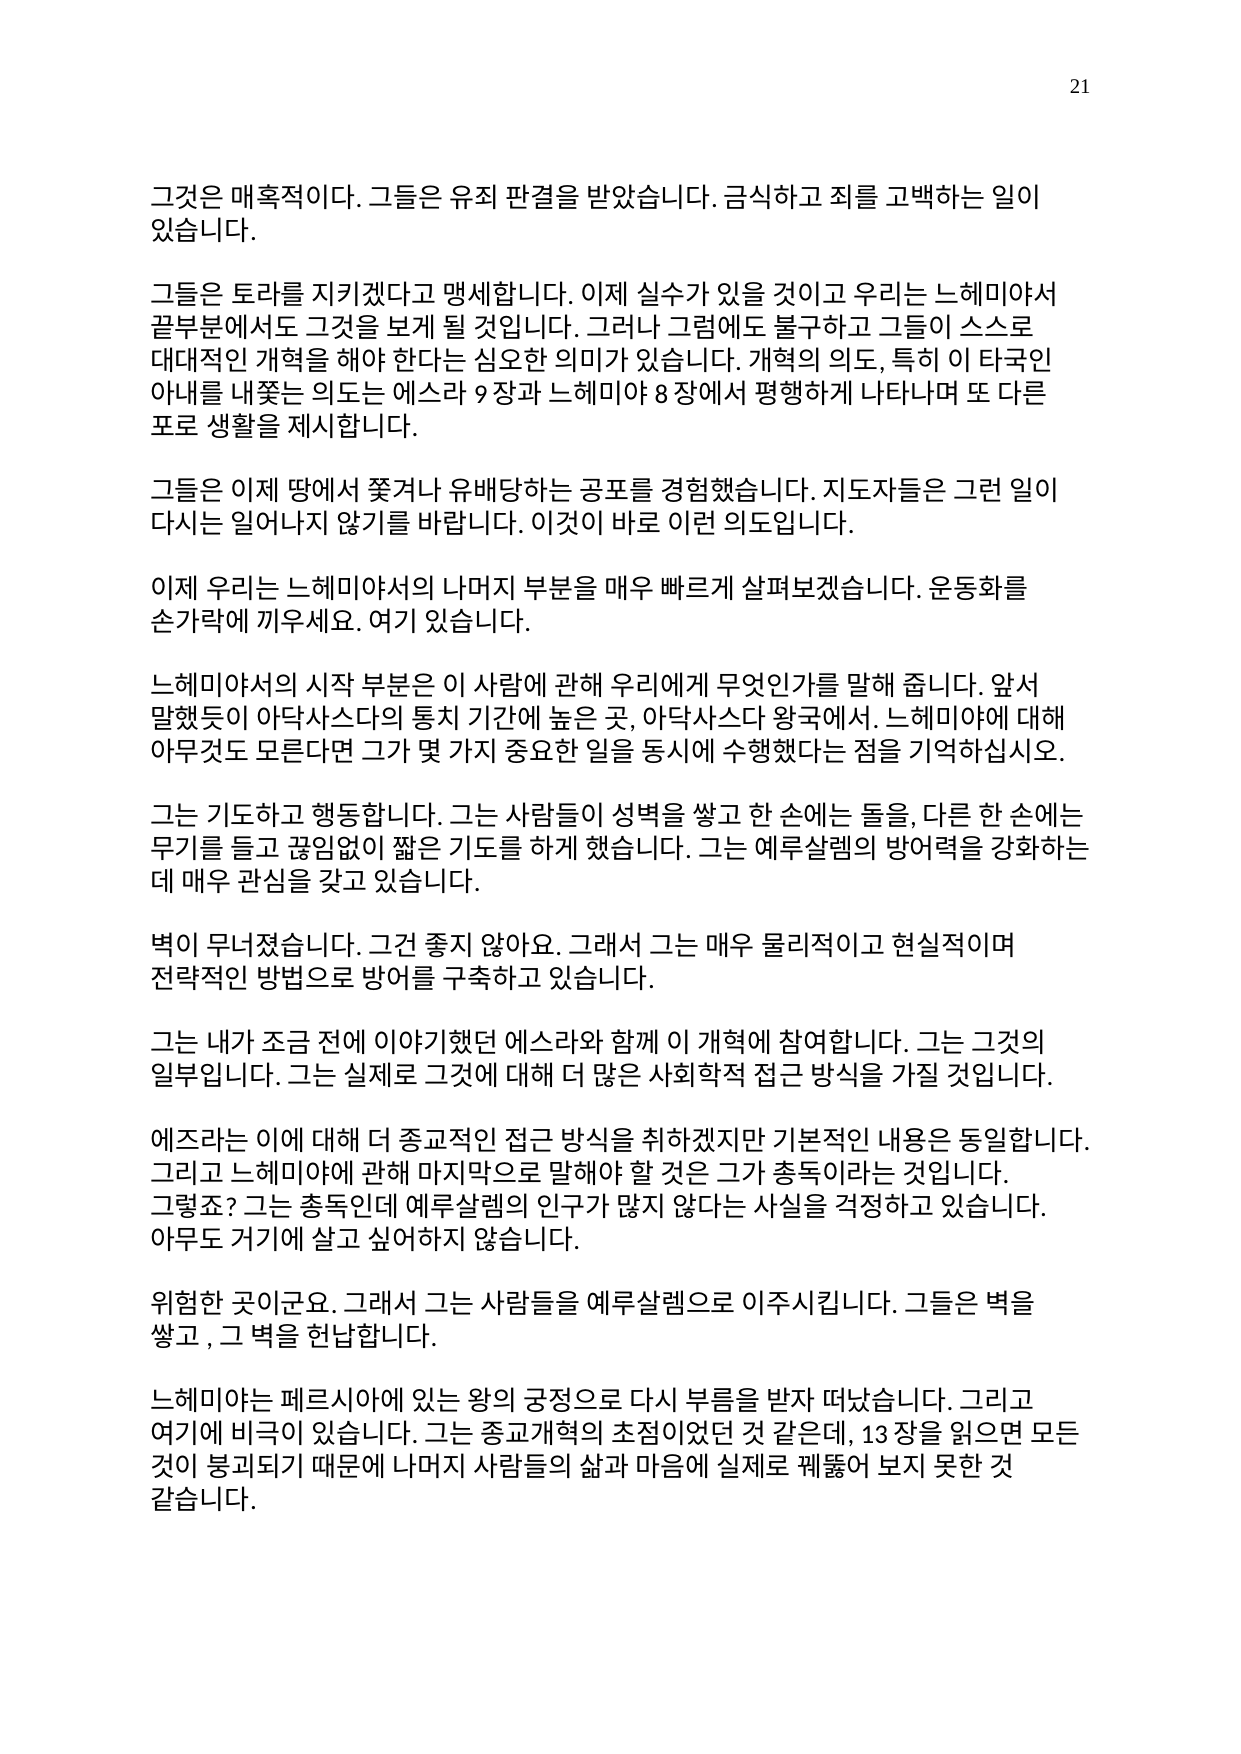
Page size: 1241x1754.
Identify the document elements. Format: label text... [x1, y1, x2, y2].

text 벽이 무너졌습니다. 그건 좋지 않아요. 그래서 그는 매우 물리적이고 현실적이며 전략적인 방법으로 방어를 구축하고 있습니다. [150, 929, 1090, 995]
text 느헤미야서의 시작 부분은 이 사람에 관해 우리에게 무엇인가를 말해 줍니다. 앞서 말했듯이 아닥사스다의 통치 기간에 높은 곳, 아닥사스다 왕국에서. 느헤미야에 대해 아무것도 모른다면 그가 몇 가지 중요한 일을 동시에 수행했다는 점을 기억하십시오. [150, 669, 1090, 768]
text 그들은 토라를 지키겠다고 맹세합니다. 이제 실수가 있을 것이고 우리는 느헤미야서 끝부분에서도 그것을 보게 될 것입니다. 그러나 그럼에도 불구하고 그들이 스스로 대대적인 개혁을 해야 한다는 심오한 의미가 있습니다. 개혁의 의도, 특히 이 타국인 아내를 내쫓는 의도는 에스라 9장과 느헤미야 8장에서 평행하게 나타나며 또 다른 포로 생활을 제시합니다. [150, 278, 1090, 443]
text 느헤미야는 페르시아에 있는 왕의 궁정으로 다시 부름을 받자 떠났습니다. 그리고 여기에 비극이 있습니다. 그는 종교개혁의 초점이었던 것 같은데, 13장을 읽으면 모든 것이 붕괴되기 때문에 나머지 사람들의 삶과 마음에 실제로 꿰뚫어 보지 못한 것 같습니다. [150, 1384, 1090, 1516]
text 그것은 매혹적이다. 그들은 유죄 판결을 받았습니다. 금식하고 죄를 고백하는 일이 있습니다. [150, 181, 1090, 247]
text 그는 기도하고 행동합니다. 그는 사람들이 성벽을 쌓고 한 손에는 돌을, 다른 한 손에는 무기를 들고 끊임없이 짧은 기도를 하게 했습니다. 그는 예루살렘의 방어력을 강화하는 데 매우 관심을 갖고 있습니다. [150, 799, 1090, 898]
text 그들은 이제 땅에서 쫓겨나 유배당하는 공포를 경험했습니다. 지도자들은 그런 일이 다시는 일어나지 않기를 바랍니다. 이것이 바로 이런 의도입니다. [150, 474, 1090, 541]
text 이제 우리는 느헤미야서의 나머지 부분을 매우 빠르게 살펴보겠습니다. 운동화를 손가락에 끼우세요. 여기 있습니다. [150, 572, 1090, 638]
text 그는 내가 조금 전에 이야기했던 에스라와 함께 이 개혁에 참여합니다. 그는 그것의 일부입니다. 그는 실제로 그것에 대해 더 많은 사회학적 접근 방식을 가질 것입니다. [150, 1027, 1090, 1093]
text 위험한 곳이군요. 그래서 그는 사람들을 예루살렘으로 이주시킵니다. 그들은 벽을 쌓고 , 그 벽을 헌납합니다. [150, 1287, 1090, 1353]
text 에즈라는 이에 대해 더 종교적인 접근 방식을 취하겠지만 기본적인 내용은 동일합니다. 그리고 느헤미야에 관해 마지막으로 말해야 할 것은 그가 총독이라는 것입니다. 그렇죠? 그는 총독인데 예루살렘의 인구가 많지 않다는 사실을 걱정하고 있습니다. 아무도 거기에 살고 싶어하지 않습니다. [150, 1124, 1090, 1256]
